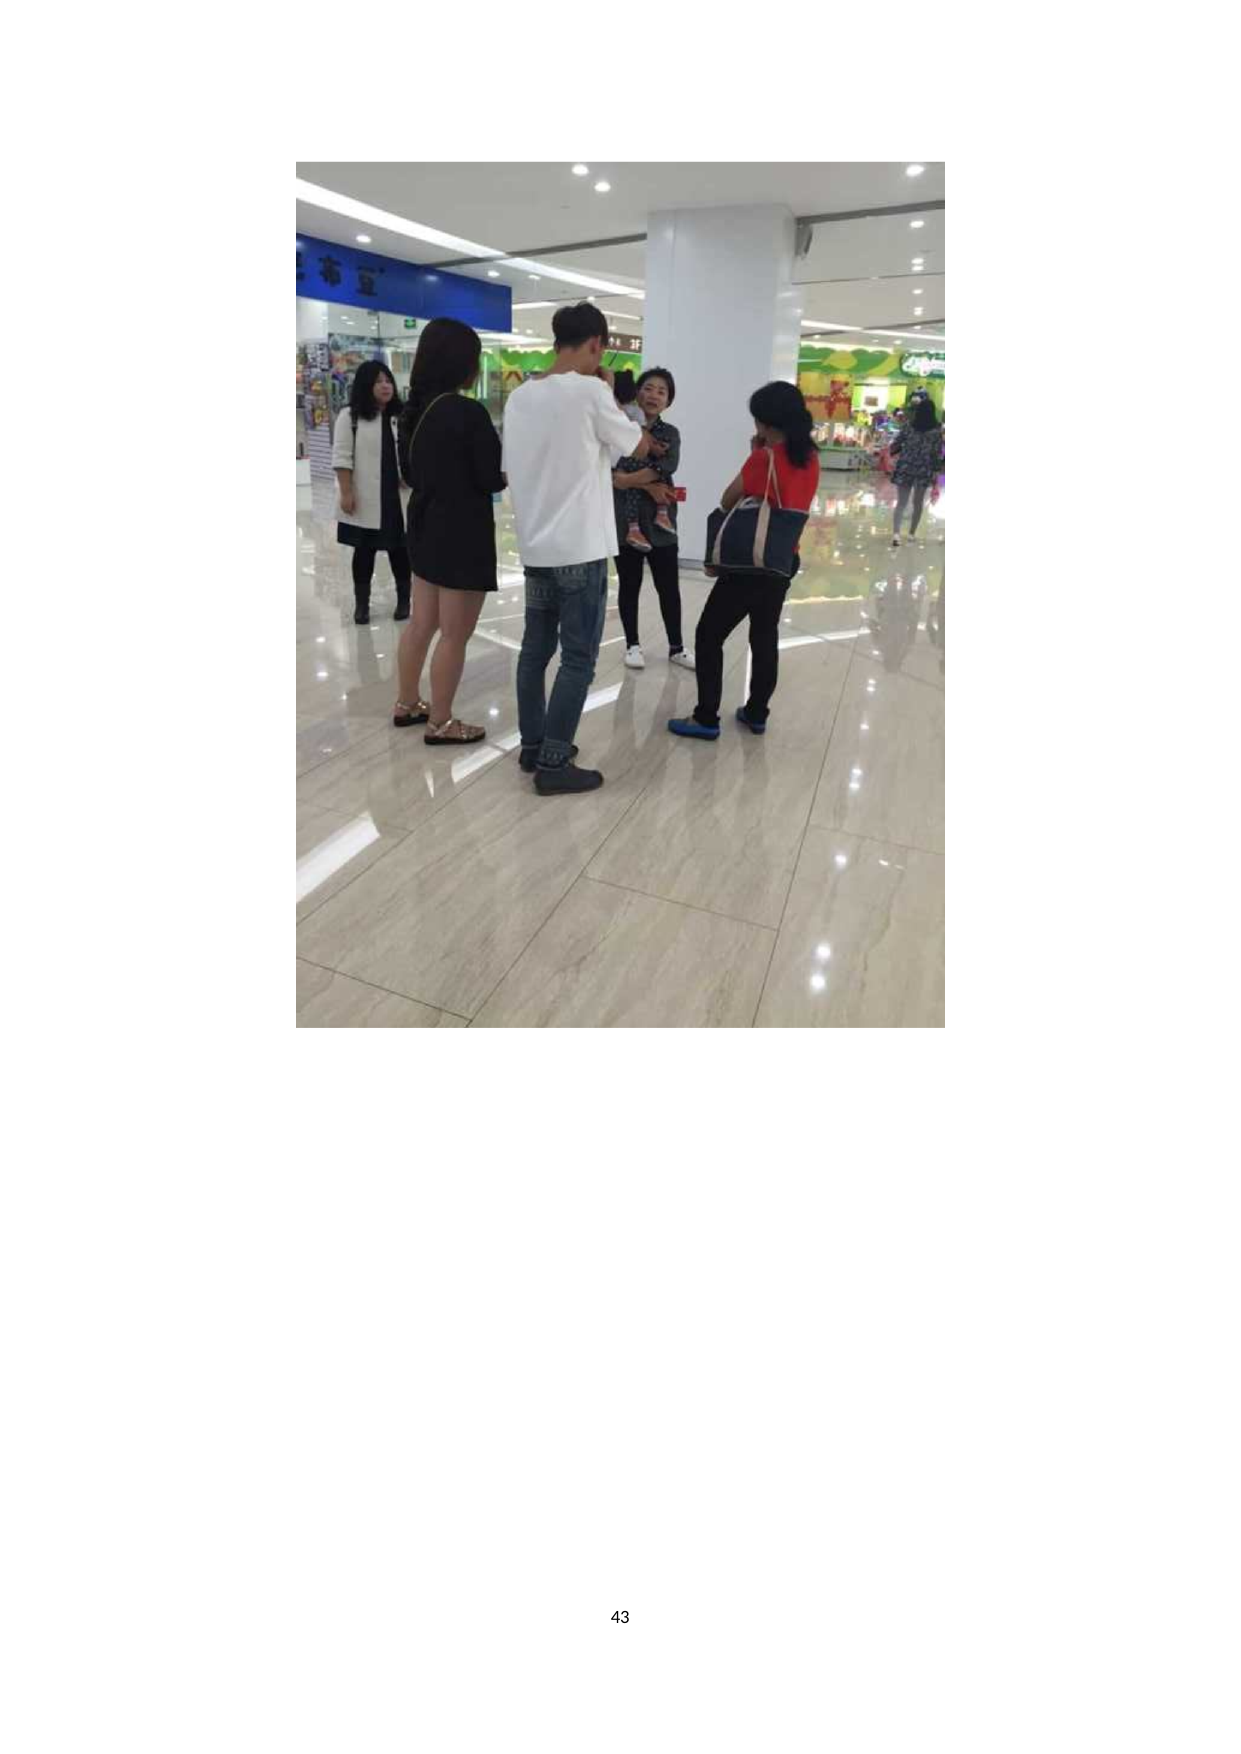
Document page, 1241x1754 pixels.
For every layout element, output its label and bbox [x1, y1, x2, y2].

picture [296, 163, 945, 1027]
